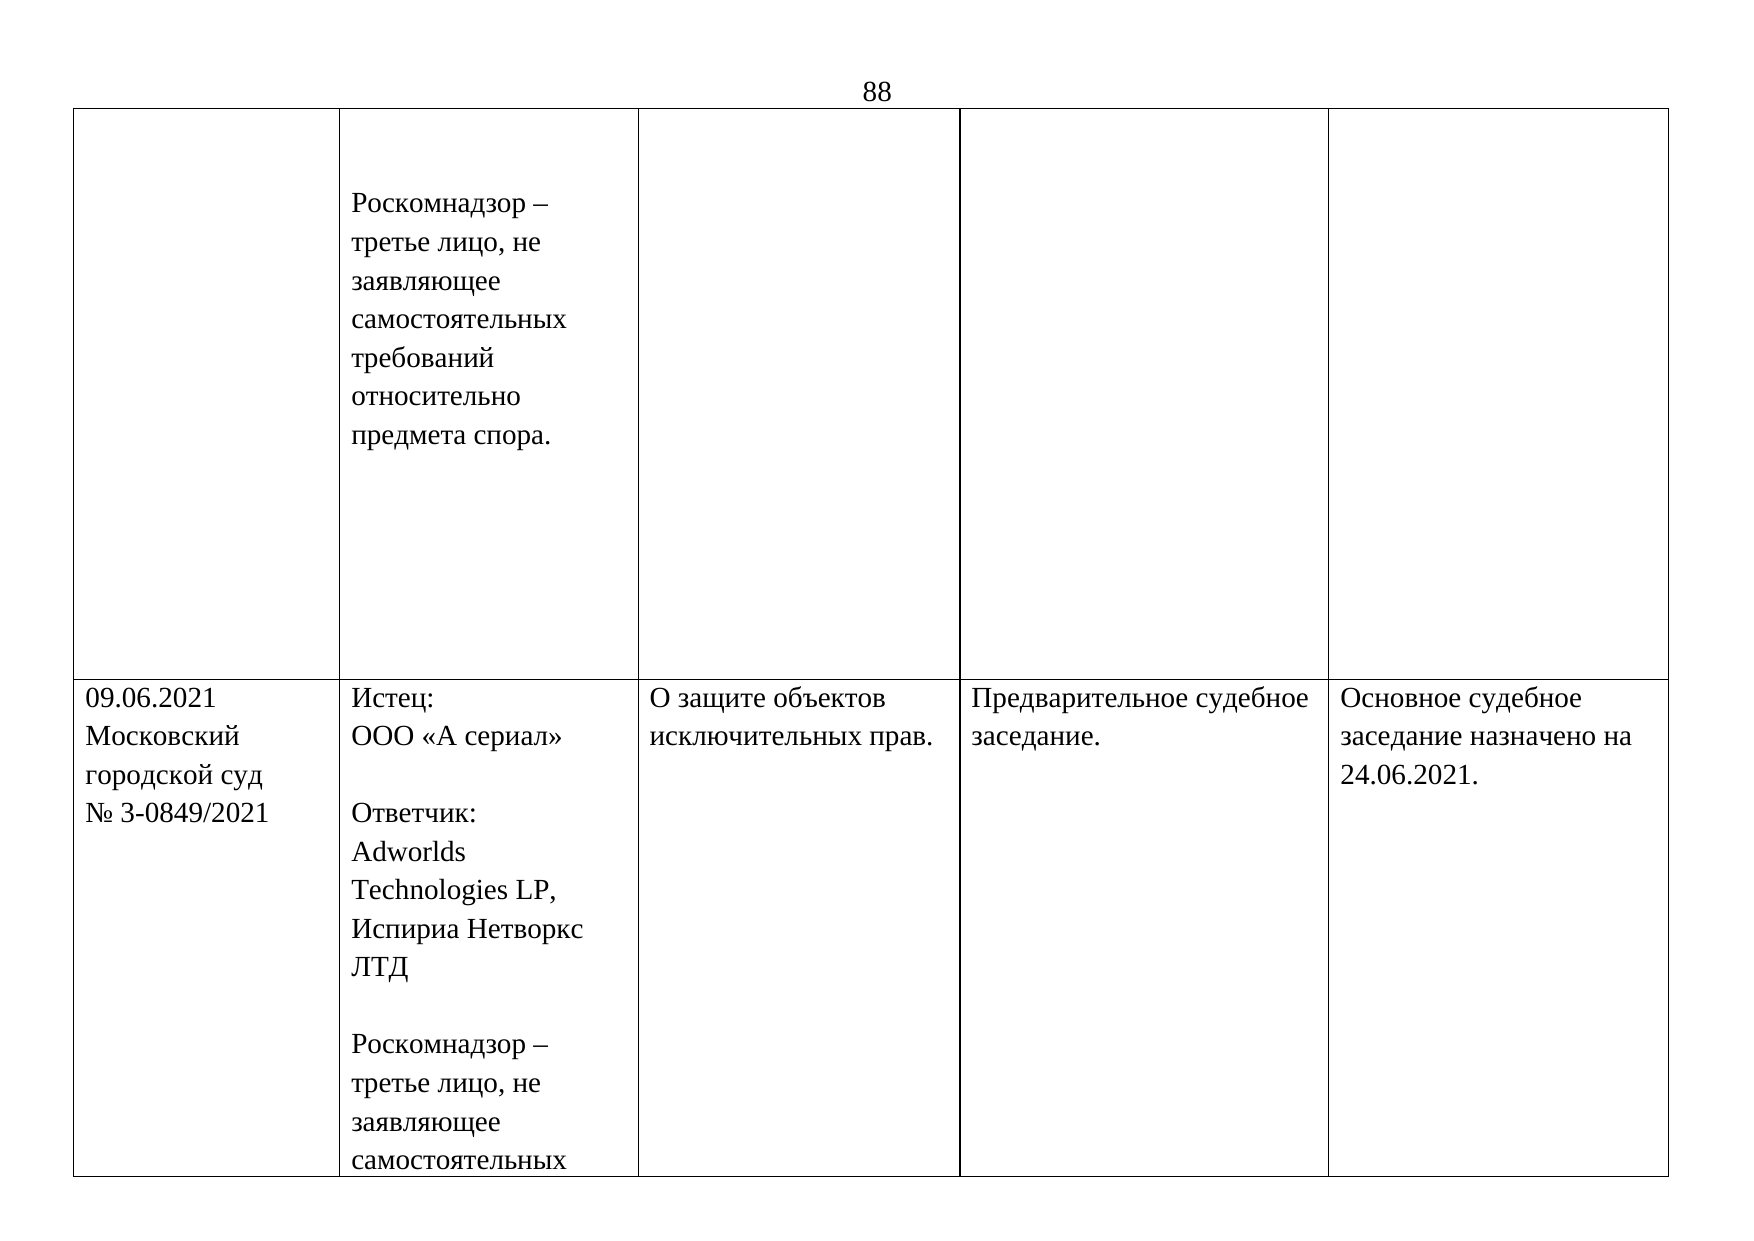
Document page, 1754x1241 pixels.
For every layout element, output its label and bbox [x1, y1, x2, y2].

table_cell [961, 109, 1328, 679]
table_cell [340, 680, 638, 1176]
table_cell [961, 680, 1328, 1176]
table_cell [639, 680, 959, 1176]
table_cell [74, 109, 339, 679]
table_cell [74, 680, 339, 1176]
table_cell [639, 109, 959, 679]
table_cell [1329, 109, 1668, 679]
table_cell [340, 109, 638, 679]
table_cell [1329, 680, 1668, 1176]
